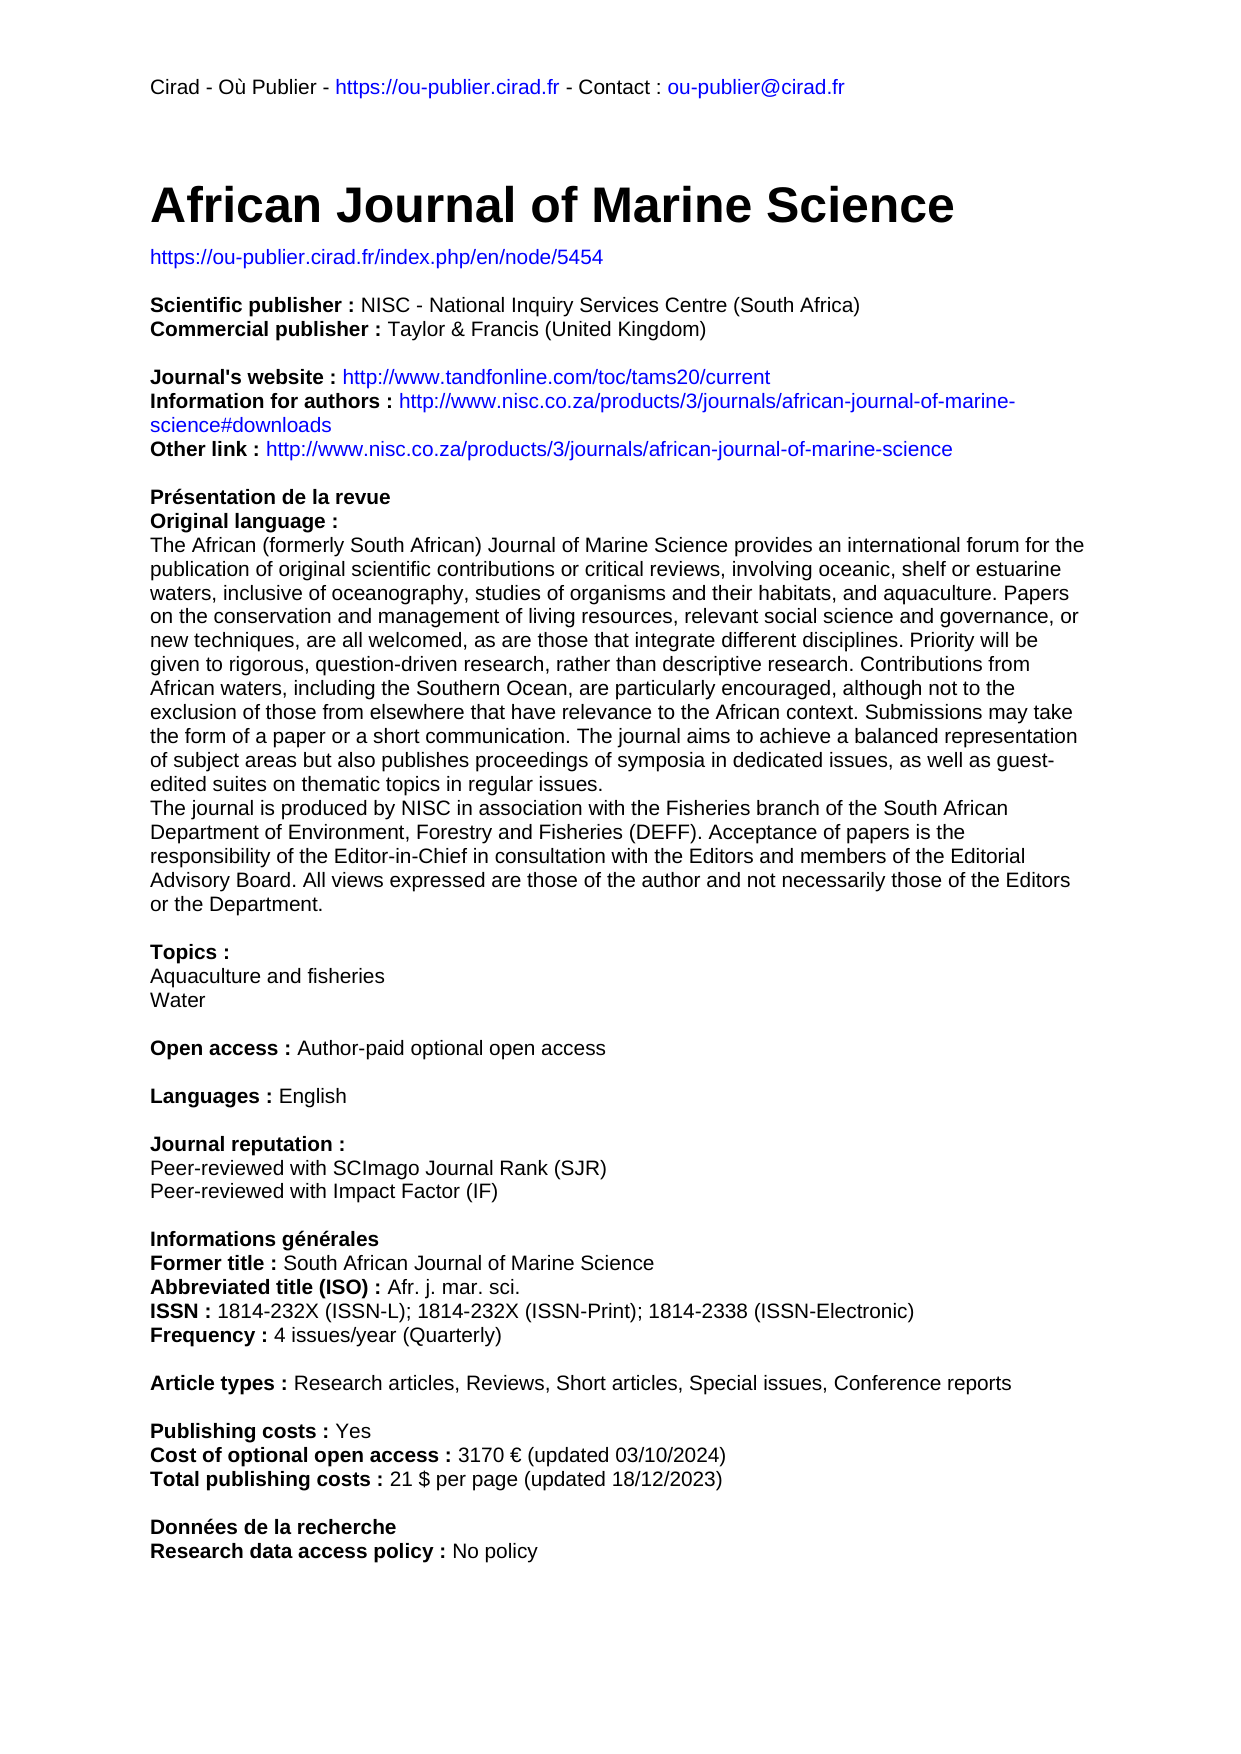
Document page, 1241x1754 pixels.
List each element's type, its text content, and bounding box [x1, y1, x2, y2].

text Scientific publisher : NISC - National Inquiry Services Centre (South Africa)Commercial publisher : Taylor & Francis (United Kingdom)Journal's website : http://www.tandfonline.com/toc/tams20/currentInformation for authors : http://www.nisc.co.za/products/3/journals/african-journal-of-marine-science#downloadsOther link : http://www.nisc.co.za/products/3/journals/african-journal-of-marine-sciencePrésentation de la revueOriginal language : [150, 269, 1090, 532]
text https://ou-publier.cirad.fr/index.php/en/node/5454 [150, 245, 1090, 269]
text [150, 1347, 1090, 1587]
subtitle African Journal of Marine Science [150, 175, 1090, 232]
text Topics : Aquaculture and fisheriesWaterOpen access : Author-paid optional open accessLanguages : EnglishJournal reputation : Peer-reviewed with SCImago Journal Rank (SJR)Peer-reviewed with Impact Factor (IF)Informations généralesFormer title : South African Journal of Marine ScienceAbbreviated title (ISO) : Afr. j. mar. sci.ISSN : 1814-232X (ISSN-L); 1814-232X (ISSN-Print); 1814-2338 (ISSN-Electronic)Frequency : 4 issues/year (Quarterly) [150, 940, 1090, 1347]
text The African (formerly South African) Journal of Marine Science provides an international forum for the publication of original scientific contributions or critical reviews, involving oceanic, shelf or estuarine waters, inclusive of oceanography, studies of organisms and their habitats, and aquaculture. Papers on the conservation and management of living resources, relevant social science and governance, or new techniques, are all welcomed, as are those that integrate different disciplines. Priority will be given to rigorous, question-driven research, rather than descriptive research. Contributions from African waters, including the Southern Ocean, are particularly encouraged, although not to the exclusion of those from elsewhere that have relevance to the African context. Submissions may take the form of a paper or a short communication. The journal aims to achieve a balanced representation of subject areas but also publishes proceedings of symposia in dedicated issues, as well as guest-edited suites on thematic topics in regular issues.The journal is produced by NISC in association with the Fisheries branch of the South African Department of Environment, Forestry and Fisheries (DEFF). Acceptance of papers is the responsibility of the Editor-in-Chief in consultation with the Editors and members of the Editorial Advisory Board. All views expressed are those of the author and not necessarily those of the Editors or the Department. [150, 532, 1090, 916]
